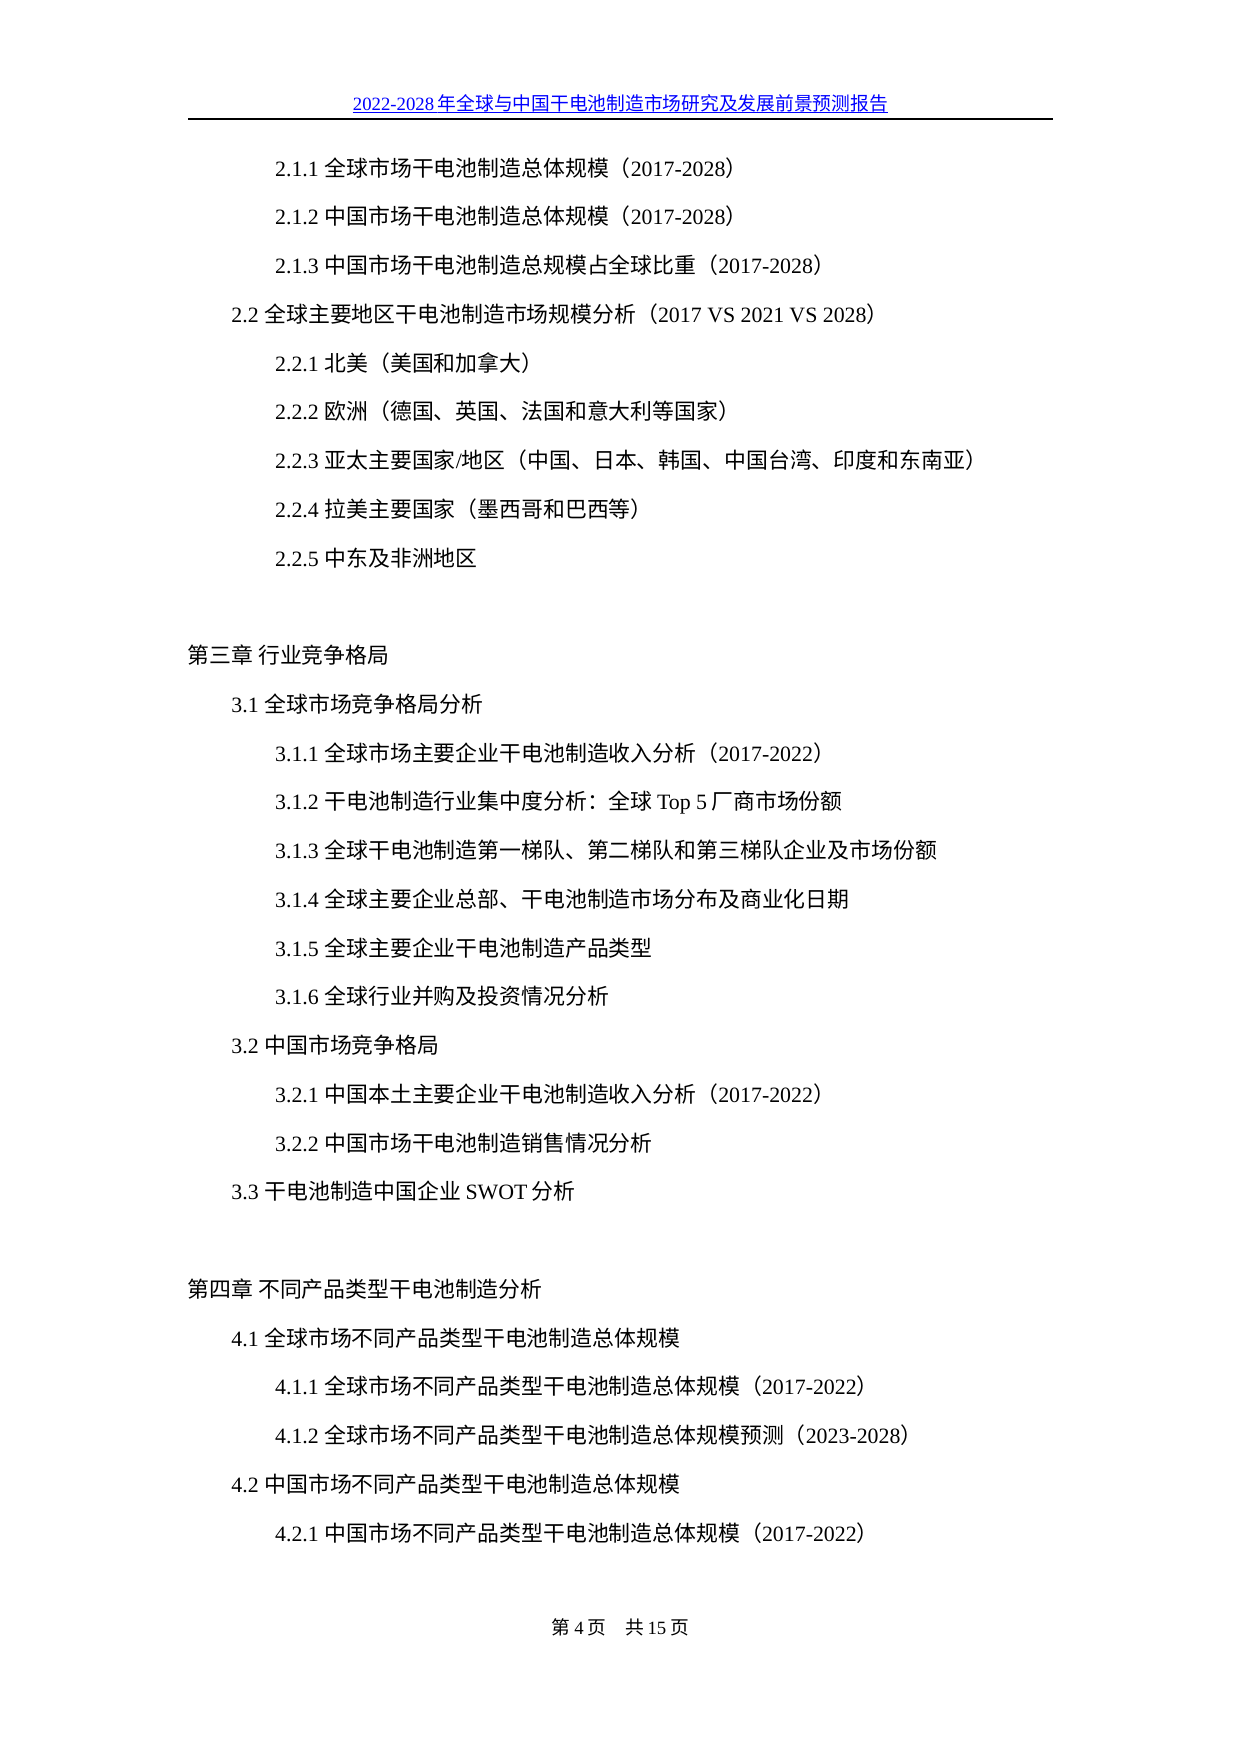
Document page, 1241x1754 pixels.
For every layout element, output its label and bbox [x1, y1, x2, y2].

text [187, 150, 1053, 1548]
